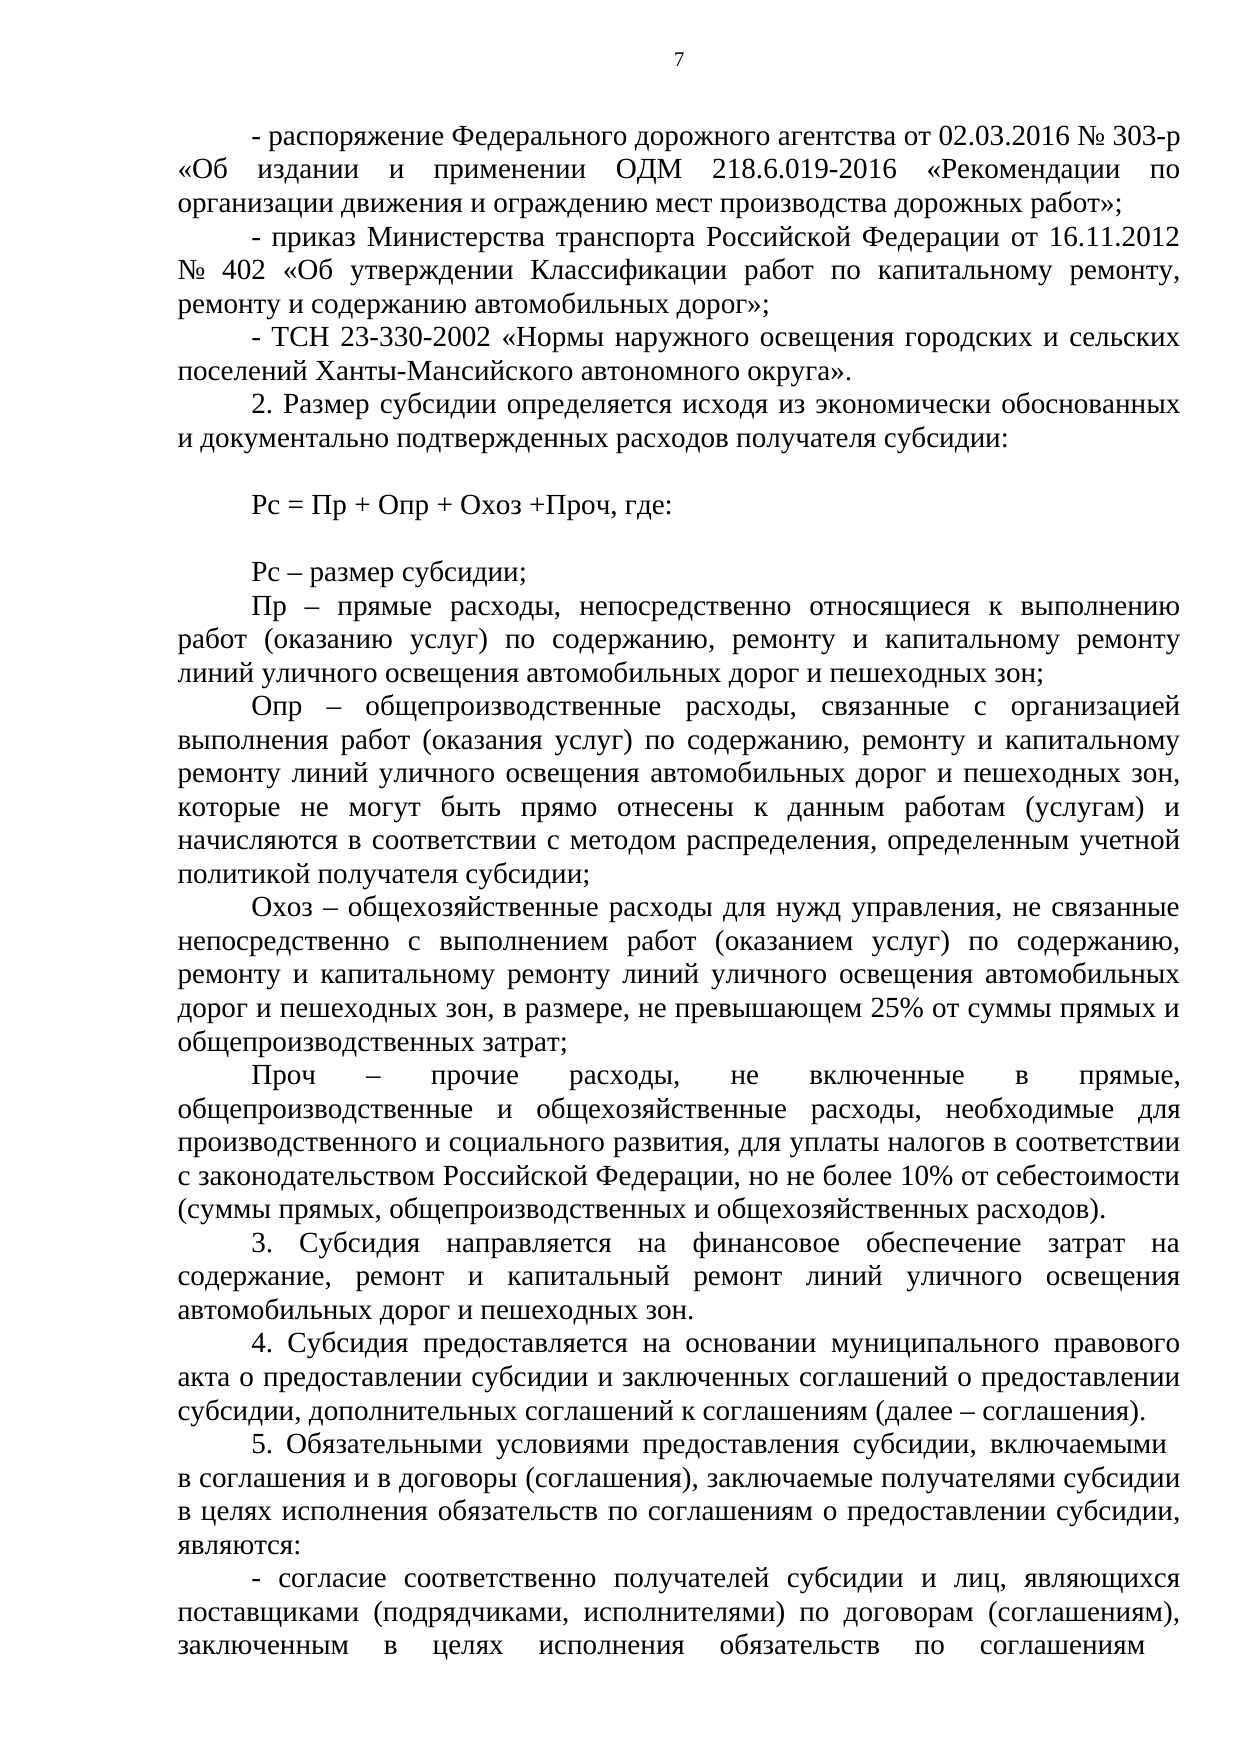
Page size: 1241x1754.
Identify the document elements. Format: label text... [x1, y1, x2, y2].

text 4. Субсидия предоставляется на основании муниципального правового акта о предоставлении субсидии и заключенных соглашений о предоставлении субсидии, дополнительных соглашений к соглашениям (далее – соглашения). [177, 1326, 1181, 1426]
text Охоз – общехозяйственные расходы для нужд управления, не связанные непосредственно с выполнением работ (оказанием услуг) по содержанию, ремонту и капитальному ремонту линий уличного освещения автомобильных дорог и пешеходных зон, в размере, не превышающем 25% от суммы прямых и общепроизводственных затрат; [177, 889, 1181, 1057]
text Проч – прочие расходы, не включенные в прямые, общепроизводственные и общехозяйственные расходы, необходимые для производственного и социального развития, для уплаты налогов в соответствии с законодательством Российской Федерации, но не более 10% от себестоимости (суммы прямых, общепроизводственных и общехозяйственных расходов). [177, 1057, 1181, 1225]
text 3. Субсидия направляется на финансовое обеспечение затрат на содержание, ремонт и капитальный ремонт линий уличного освещения автомобильных дорог и пешеходных зон. [177, 1225, 1181, 1326]
text Пр – прямые расходы, непосредственно относящиеся к выполнению работ (оказанию услуг) по содержанию, ремонту и капитальному ремонту линий уличного освещения автомобильных дорог и пешеходных зон; [177, 588, 1181, 688]
text Рс – размер субсидии; [177, 554, 1181, 588]
text 5. Обязательными условиями предоставления субсидии, включаемыми в соглашения и в договоры (соглашения), заключаемые получателями субсидии в целях исполнения обязательств по соглашениям о предоставлении субсидии, являются: [177, 1426, 1181, 1560]
text - ТСН 23-330-2002 «Нормы наружного освещения городских и сельских поселений Ханты-Мансийского автономного округа». [177, 319, 1181, 386]
text 2. Размер субсидии определяется исходя из экономически обоснованных и документально подтвержденных расходов получателя субсидии: [177, 386, 1181, 453]
text - распоряжение Федерального дорожного агентства от 02.03.2016 № 303-р «Об издании и применении ОДМ 218.6.019-2016 «Рекомендации по организации движения и ограждению мест производства дорожных работ»; [177, 118, 1181, 219]
text Рс = Пр + Опр + Охоз +Проч, где: [177, 487, 1181, 521]
text Опр – общепроизводственные расходы, связанные с организацией выполнения работ (оказания услуг) по содержанию, ремонту и капитальному ремонту линий уличного освещения автомобильных дорог и пешеходных зон, которые не могут быть прямо отнесены к данным работам (услугам) и начисляются в соответствии с методом распределения, определенным учетной политикой получателя субсидии; [177, 688, 1181, 889]
text - приказ Министерства транспорта Российской Федерации от 16.11.2012 № 402 «Об утверждении Классификации работ по капитальному ремонту, ремонту и содержанию автомобильных дорог»; [177, 219, 1181, 319]
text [177, 1560, 1181, 1661]
